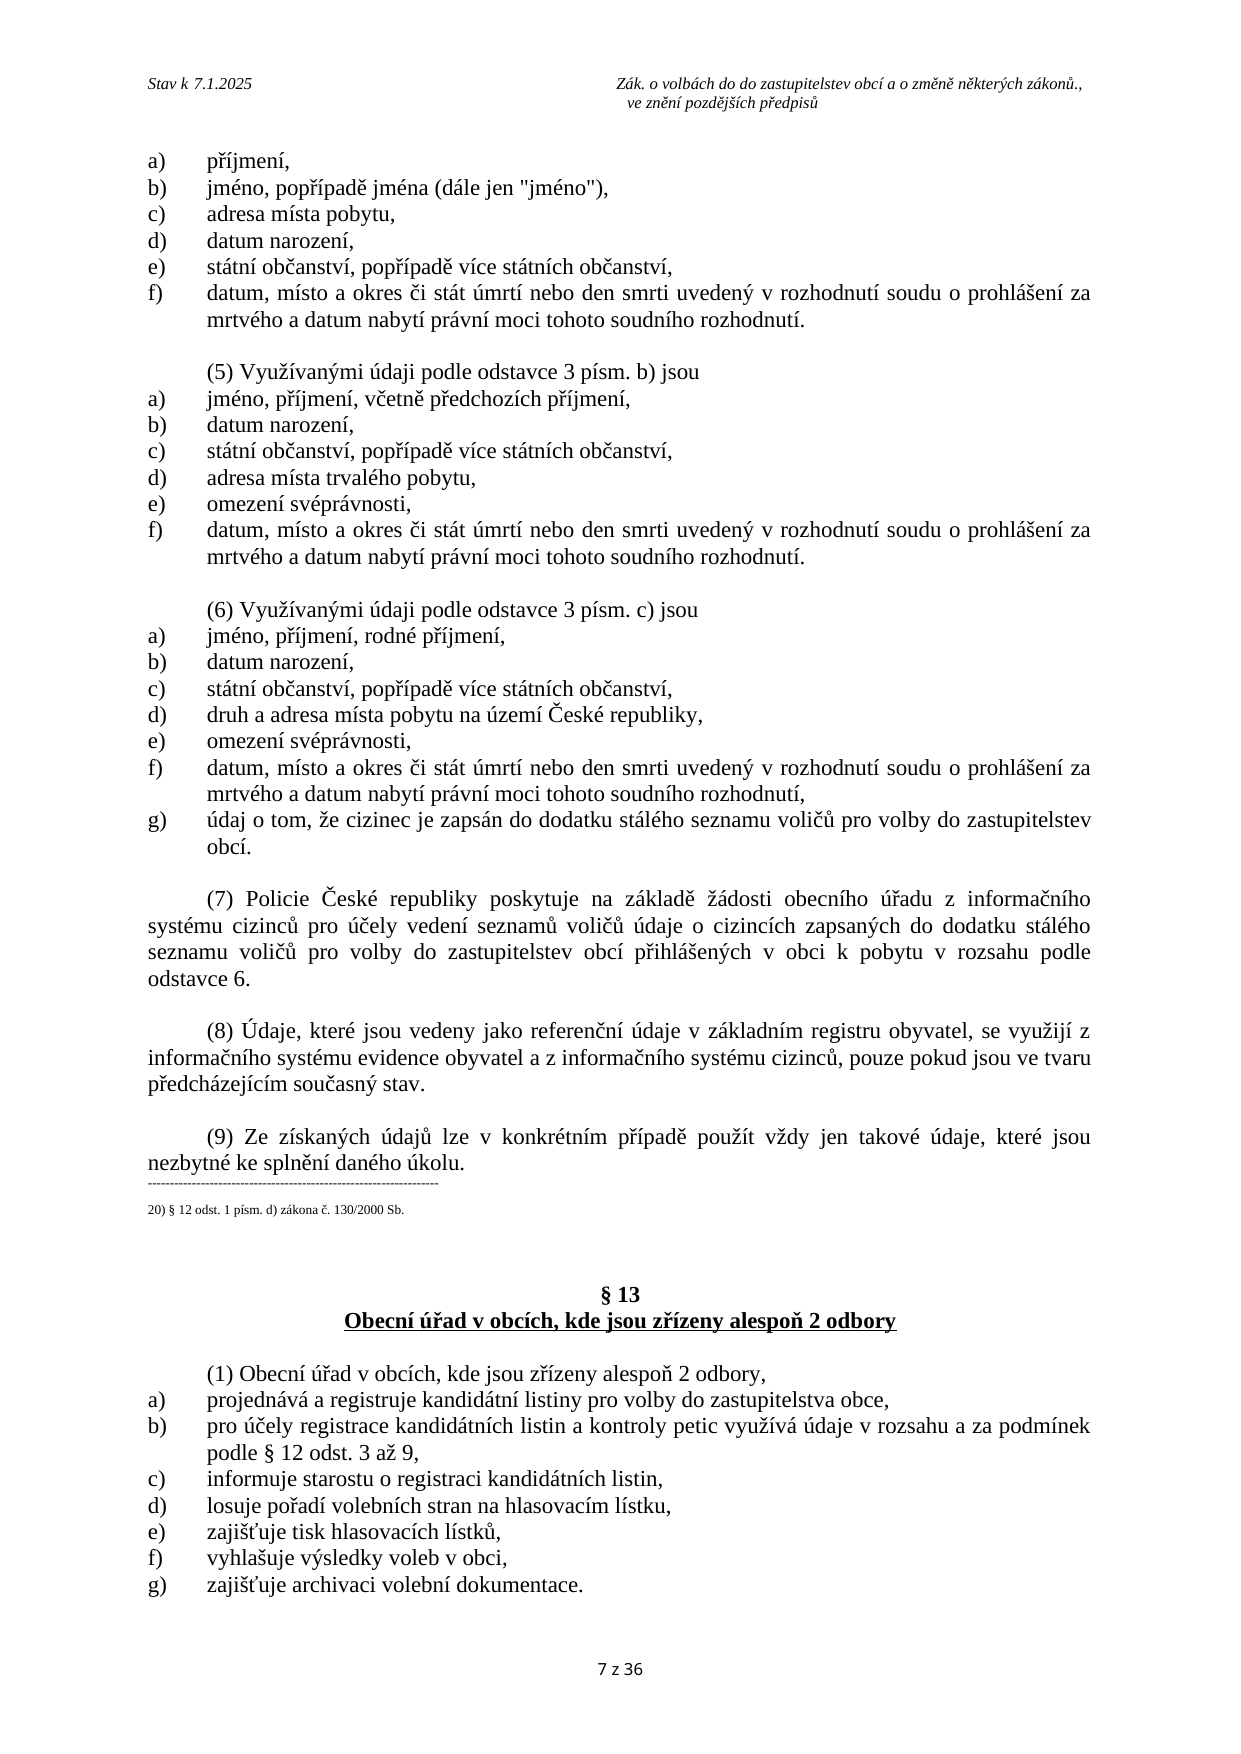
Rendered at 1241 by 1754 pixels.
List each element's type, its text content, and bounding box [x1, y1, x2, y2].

list státní občanství, popřípadě více státních občanství, [148, 437, 1093, 464]
text (8) Údaje, které jsou vedeny jako referenční údaje v základním registru obyvatel, se využijí z informačního systému evidence obyvatel a z informačního systému cizinců, pouze pokud jsou ve tvaru předcházejícím současný stav. [148, 1017, 1093, 1096]
list datum narození, [148, 411, 1093, 437]
list příjmení, [148, 148, 1093, 174]
list údaj o tom, že cizinec je zapsán do dodatku stálého seznamu voličů pro volby do zastupitelstev obcí. [148, 806, 1093, 859]
text ------------------------------------------------------------------ [148, 1175, 1093, 1202]
list projednává a registruje kandidátní listiny pro volby do zastupitelstva obce, [148, 1386, 1093, 1413]
list jméno, příjmení, rodné příjmení, [148, 622, 1093, 648]
list adresa místa trvalého pobytu, [148, 464, 1093, 490]
list druh a adresa místa pobytu na území České republiky, [148, 701, 1093, 727]
list státní občanství, popřípadě více státních občanství, [148, 675, 1093, 701]
list jméno, popřípadě jména (dále jen "jméno"), [148, 174, 1093, 200]
list datum narození, [148, 648, 1093, 675]
text (5) Využívanými údaji podle odstavce 3 písm. b) jsou [148, 358, 1093, 385]
text (1) Obecní úřad v obcích, kde jsou zřízeny alespoň 2 odbory, [148, 1360, 1093, 1386]
text § 13 [148, 1281, 1093, 1307]
list státní občanství, popřípadě více státních občanství, [148, 253, 1093, 279]
text 20) § 12 odst. 1 písm. d) zákona č. 130/2000 Sb. [148, 1202, 1093, 1228]
list omezení svéprávnosti, [148, 727, 1093, 754]
list informuje starostu o registraci kandidátních listin, [148, 1465, 1093, 1492]
list zajišťuje tisk hlasovacích lístků, [148, 1518, 1093, 1544]
list datum narození, [148, 227, 1093, 253]
list datum, místo a okres či stát úmrtí nebo den smrti uvedený v rozhodnutí soudu o prohlášení za mrtvého a datum nabytí právní moci tohoto soudního rozhodnutí. [148, 517, 1093, 569]
list zajišťuje archivaci volební dokumentace. [148, 1571, 1093, 1597]
list vyhlašuje výsledky voleb v obci, [148, 1544, 1093, 1571]
text (9) Ze získaných údajů lze v konkrétním případě použít vždy jen takové údaje, které jsou nezbytné ke splnění daného úkolu. [148, 1123, 1093, 1175]
list adresa místa pobytu, [148, 200, 1093, 227]
list datum, místo a okres či stát úmrtí nebo den smrti uvedený v rozhodnutí soudu o prohlášení za mrtvého a datum nabytí právní moci tohoto soudního rozhodnutí, [148, 754, 1093, 806]
list pro účely registrace kandidátních listin a kontroly petic využívá údaje v rozsahu a za podmínek podle § 12 odst. 3 až 9, [148, 1413, 1093, 1465]
list datum, místo a okres či stát úmrtí nebo den smrti uvedený v rozhodnutí soudu o prohlášení za mrtvého a datum nabytí právní moci tohoto soudního rozhodnutí. [148, 279, 1093, 332]
list jméno, příjmení, včetně předchozích příjmení, [148, 385, 1093, 411]
list omezení svéprávnosti, [148, 490, 1093, 517]
text (7) Policie České republiky poskytuje na základě žádosti obecního úřadu z informačního systému cizinců pro účely vedení seznamů voličů údaje o cizincích zapsaných do dodatku stálého seznamu voličů pro volby do zastupitelstev obcí přihlášených v obci k pobytu v rozsahu podle odstavce 6. [148, 886, 1093, 991]
text Obecní úřad v obcích, kde jsou zřízeny alespoň 2 odbory [148, 1307, 1093, 1333]
text (6) Využívanými údaji podle odstavce 3 písm. c) jsou [148, 596, 1093, 622]
list losuje pořadí volebních stran na hlasovacím lístku, [148, 1492, 1093, 1518]
